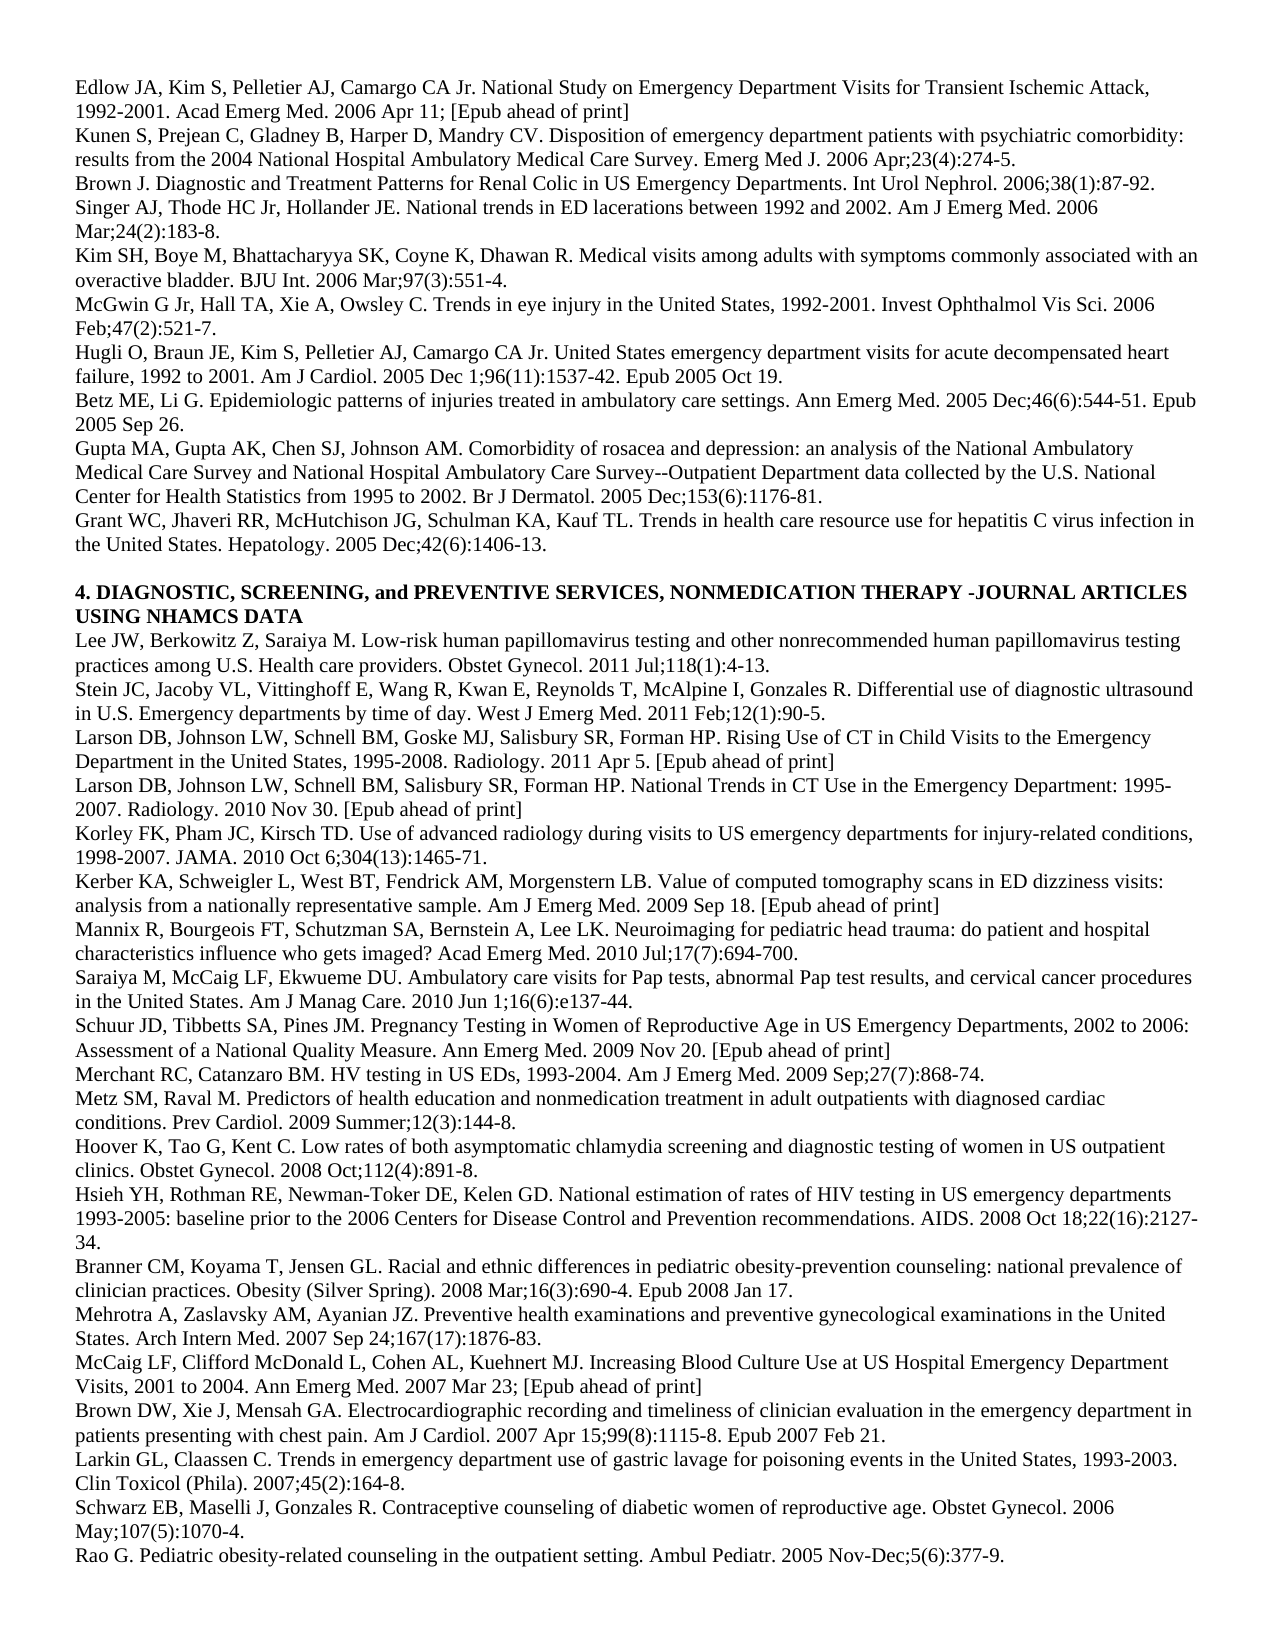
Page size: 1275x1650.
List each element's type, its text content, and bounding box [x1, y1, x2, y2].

text Lee JW, Berkowitz Z, Saraiya M. Low-risk human papillomavirus testing and other nonrecommended human papillomavirus testing practices among U.S. Health care providers. Obstet Gynecol. 2011 Jul;118(1):4-13. [75, 628, 1200, 677]
text Kim SH, Boye M, Bhattacharyya SK, Coyne K, Dhawan R. Medical visits among adults with symptoms commonly associated with an overactive bladder. BJU Int. 2006 Mar;97(3):551-4. [75, 243, 1200, 292]
text Korley FK, Pham JC, Kirsch TD. Use of advanced radiology during visits to US emergency departments for injury-related conditions, 1998-2007. JAMA. 2010 Oct 6;304(13):1465-71. [75, 821, 1200, 869]
text Larson DB, Johnson LW, Schnell BM, Goske MJ, Salisbury SR, Forman HP. Rising Use of CT in Child Visits to the Emergency Department in the United States, 1995-2008. Radiology. 2011 Apr 5. [Epub ahead of print] [75, 725, 1200, 773]
text Stein JC, Jacoby VL, Vittinghoff E, Wang R, Kwan E, Reynolds T, McAlpine I, Gonzales R. Differential use of diagnostic ultrasound in U.S. Emergency departments by time of day. West J Emerg Med. 2011 Feb;12(1):90-5. [75, 677, 1200, 725]
text Branner CM, Koyama T, Jensen GL. Racial and ethnic differences in pediatric obesity-prevention counseling: national prevalence of clinician practices. Obesity (Silver Spring). 2008 Mar;16(3):690-4. Epub 2008 Jan 17. [75, 1254, 1200, 1302]
text Kerber KA, Schweigler L, West BT, Fendrick AM, Morgenstern LB. Value of computed tomography scans in ED dizziness visits: analysis from a nationally representative sample. Am J Emerg Med. 2009 Sep 18. [Epub ahead of print] [75, 869, 1200, 917]
text Edlow JA, Kim S, Pelletier AJ, Camargo CA Jr. National Study on Emergency Department Visits for Transient Ischemic Attack, 1992-2001. Acad Emerg Med. 2006 Apr 11; [Epub ahead of print] [75, 75, 1200, 123]
text Rao G. Pediatric obesity-related counseling in the outpatient setting. Ambul Pediatr. 2005 Nov-Dec;5(6):377-9. [75, 1543, 1200, 1567]
text Grant WC, Jhaveri RR, McHutchison JG, Schulman KA, Kauf TL. Trends in health care resource use for hepatitis C virus infection in the United States. Hepatology. 2005 Dec;42(6):1406-13. [75, 508, 1200, 556]
text Saraiya M, McCaig LF, Ekwueme DU. Ambulatory care visits for Pap tests, abnormal Pap test results, and cervical cancer procedures in the United States. Am J Manag Care. 2010 Jun 1;16(6):e137-44. [75, 965, 1200, 1013]
text Brown DW, Xie J, Mensah GA. Electrocardiographic recording and timeliness of clinician evaluation in the emergency department in patients presenting with chest pain. Am J Cardiol. 2007 Apr 15;99(8):1115-8. Epub 2007 Feb 21. [75, 1398, 1200, 1447]
text Metz SM, Raval M. Predictors of health education and nonmedication treatment in adult outpatients with diagnosed cardiac conditions. Prev Cardiol. 2009 Summer;12(3):144-8. [75, 1086, 1200, 1134]
text Mehrotra A, Zaslavsky AM, Ayanian JZ. Preventive health examinations and preventive gynecological examinations in the United States. Arch Intern Med. 2007 Sep 24;167(17):1876-83. [75, 1302, 1200, 1350]
text Betz ME, Li G. Epidemiologic patterns of injuries treated in ambulatory care settings. Ann Emerg Med. 2005 Dec;46(6):544-51. Epub 2005 Sep 26. [75, 388, 1200, 436]
text Larkin GL, Claassen C. Trends in emergency department use of gastric lavage for poisoning events in the United States, 1993-2003. Clin Toxicol (Phila). 2007;45(2):164-8. [75, 1447, 1200, 1495]
text Hsieh YH, Rothman RE, Newman-Toker DE, Kelen GD. National estimation of rates of HIV testing in US emergency departments 1993-2005: baseline prior to the 2006 Centers for Disease Control and Prevention recommendations. AIDS. 2008 Oct 18;22(16):2127-34. [75, 1182, 1200, 1254]
text 4. DIAGNOSTIC, SCREENING, and PREVENTIVE SERVICES, NONMEDICATION THERAPY -JOURNAL ARTICLES USING NHAMCS DATA [75, 580, 1200, 628]
text Merchant RC, Catanzaro BM. HV testing in US EDs, 1993-2004. Am J Emerg Med. 2009 Sep;27(7):868-74. [75, 1062, 1200, 1086]
text Kunen S, Prejean C, Gladney B, Harper D, Mandry CV. Disposition of emergency department patients with psychiatric comorbidity: results from the 2004 National Hospital Ambulatory Medical Care Survey. Emerg Med J. 2006 Apr;23(4):274-5. [75, 123, 1200, 171]
text Schwarz EB, Maselli J, Gonzales R. Contraceptive counseling of diabetic women of reproductive age. Obstet Gynecol. 2006 May;107(5):1070-4. [75, 1495, 1200, 1543]
text Singer AJ, Thode HC Jr, Hollander JE. National trends in ED lacerations between 1992 and 2002. Am J Emerg Med. 2006 Mar;24(2):183-8. [75, 195, 1200, 243]
text Hugli O, Braun JE, Kim S, Pelletier AJ, Camargo CA Jr. United States emergency department visits for acute decompensated heart failure, 1992 to 2001. Am J Cardiol. 2005 Dec 1;96(11):1537-42. Epub 2005 Oct 19. [75, 340, 1200, 388]
text Hoover K, Tao G, Kent C. Low rates of both asymptomatic chlamydia screening and diagnostic testing of women in US outpatient clinics. Obstet Gynecol. 2008 Oct;112(4):891-8. [75, 1134, 1200, 1182]
text Mannix R, Bourgeois FT, Schutzman SA, Bernstein A, Lee LK. Neuroimaging for pediatric head trauma: do patient and hospital characteristics influence who gets imaged? Acad Emerg Med. 2010 Jul;17(7):694-700. [75, 917, 1200, 965]
text Schuur JD, Tibbetts SA, Pines JM. Pregnancy Testing in Women of Reproductive Age in US Emergency Departments, 2002 to 2006: Assessment of a National Quality Measure. Ann Emerg Med. 2009 Nov 20. [Epub ahead of print] [75, 1013, 1200, 1062]
text McGwin G Jr, Hall TA, Xie A, Owsley C. Trends in eye injury in the United States, 1992-2001. Invest Ophthalmol Vis Sci. 2006 Feb;47(2):521-7. [75, 292, 1200, 340]
text Larson DB, Johnson LW, Schnell BM, Salisbury SR, Forman HP. National Trends in CT Use in the Emergency Department: 1995-2007. Radiology. 2010 Nov 30. [Epub ahead of print] [75, 773, 1200, 821]
text Gupta MA, Gupta AK, Chen SJ, Johnson AM. Comorbidity of rosacea and depression: an analysis of the National Ambulatory Medical Care Survey and National Hospital Ambulatory Care Survey--Outpatient Department data collected by the U.S. National Center for Health Statistics from 1995 to 2002. Br J Dermatol. 2005 Dec;153(6):1176-81. [75, 436, 1200, 508]
text McCaig LF, Clifford McDonald L, Cohen AL, Kuehnert MJ. Increasing Blood Culture Use at US Hospital Emergency Department Visits, 2001 to 2004. Ann Emerg Med. 2007 Mar 23; [Epub ahead of print] [75, 1350, 1200, 1398]
text Brown J. Diagnostic and Treatment Patterns for Renal Colic in US Emergency Departments. Int Urol Nephrol. 2006;38(1):87-92. [75, 171, 1200, 195]
